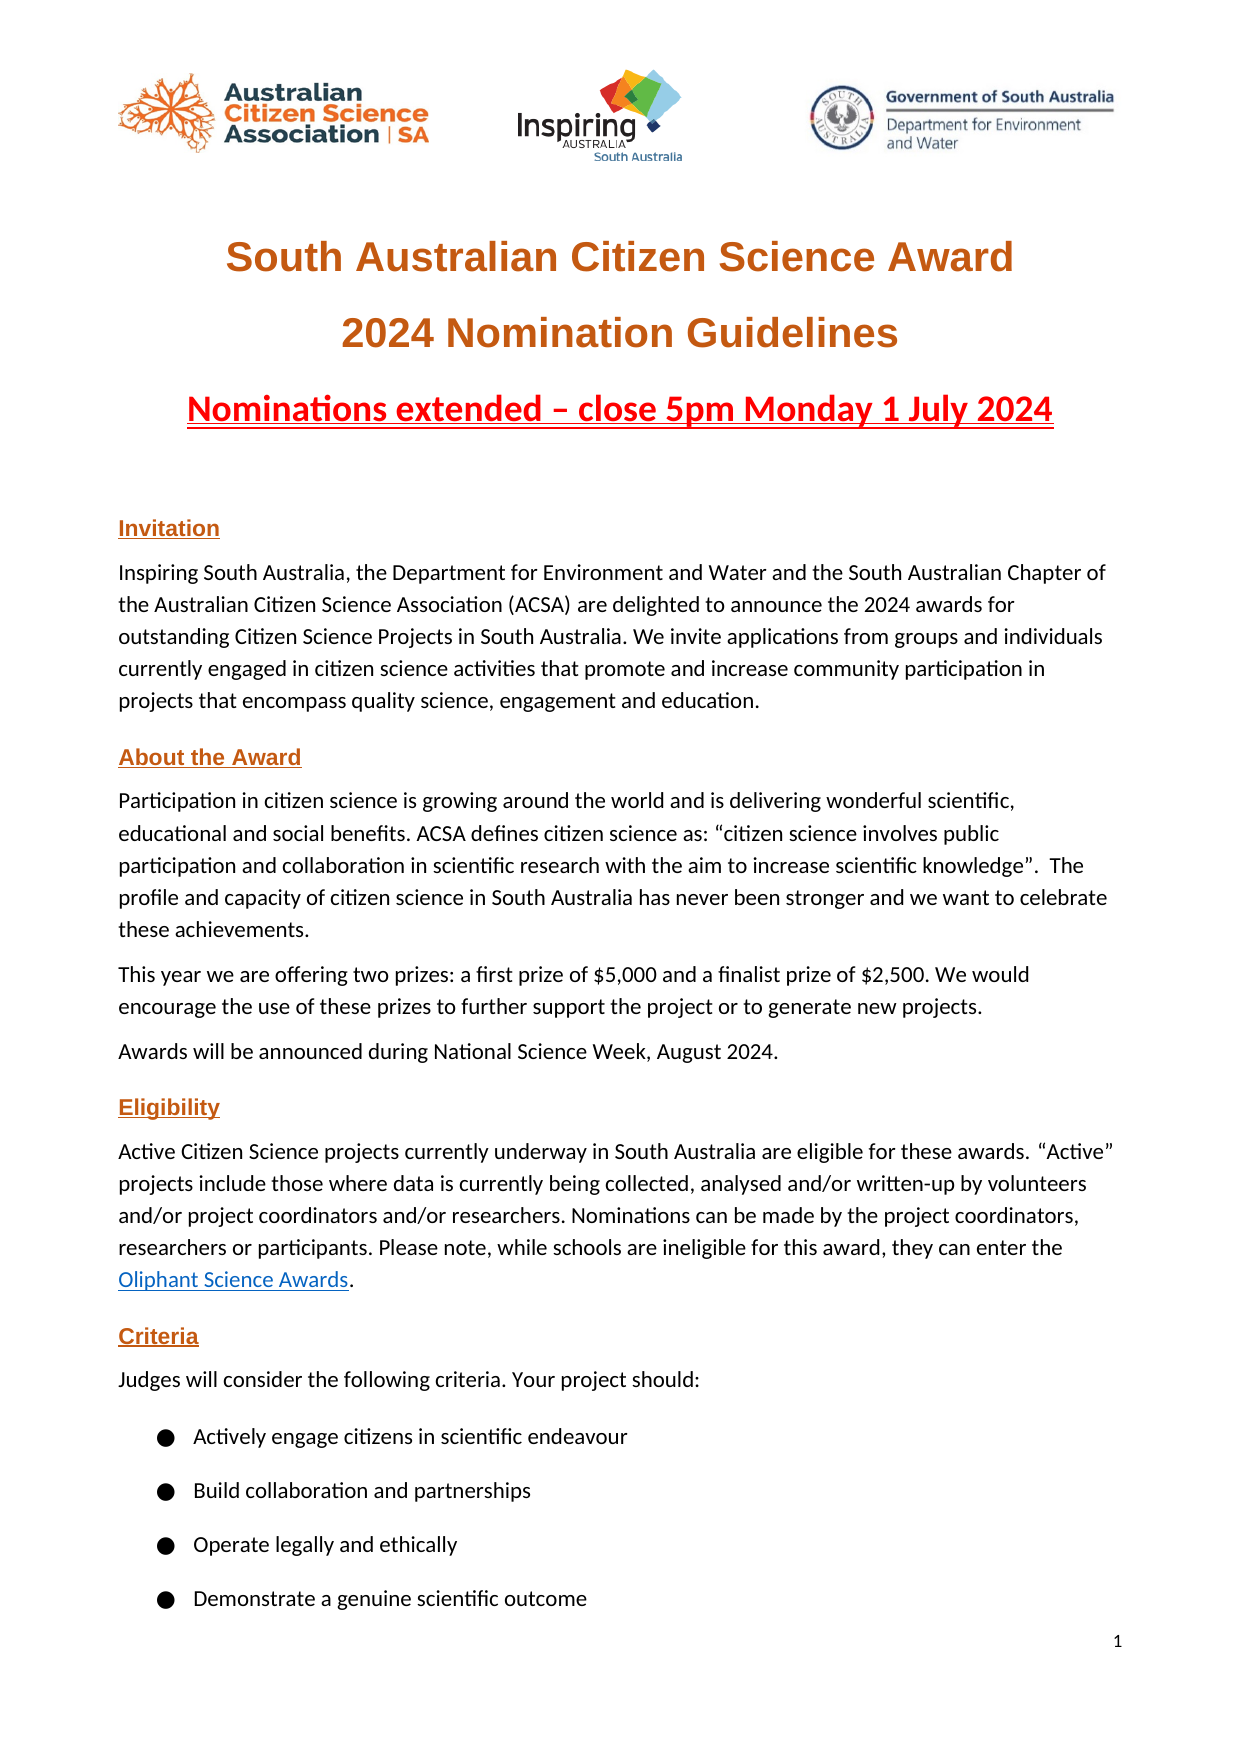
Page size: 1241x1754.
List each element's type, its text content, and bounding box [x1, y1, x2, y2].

subtitle 202 Nomination Guidelines [118, 308, 1122, 356]
list Actively engage citizens in scientific endeavour [156, 1410, 1122, 1457]
list Demonstrate a genuine scientific outcome [156, 1572, 1122, 1619]
text Participation in citizen science is growing around the world and is delivering wonderful scientific, educational and social benefits. ACSA defines citizen science as: “citizen science involves public participation and collaboration in scientific research with the aim to increase scientific knowledge”. The profile and capacity of citizen science in South Australia has never been stronger and we want to celebrate these achievements. [118, 787, 1122, 943]
text Judges will consider the following criteria. Your project should: [118, 1365, 1122, 1393]
list Operate legally and ethically [156, 1518, 1122, 1565]
picture [801, 73, 1122, 161]
picture [118, 73, 429, 153]
subtitle South Australian Citizen Science Award [118, 233, 1122, 281]
subtitle Criteria [118, 1323, 1122, 1349]
picture [507, 63, 695, 168]
text This year we are offering two prizes: a first prize of $5,000 and a finalist prize of $2,500. We would encourage the use of these to further support the project or to generate new projects. [118, 960, 1122, 1020]
subtitle Invitation [118, 515, 1122, 542]
text Inspiring South Australia, the Department for Environment and Water and the South Australian Chapter of the Australian Citizen Science Association (ACSA) are delighted to announce the 2024 awards for outstanding Citizen Science Projects in South Australia. We invite applications from groups and individuals currently engaged in citizen science activities that promote and increase community participation in projects that encompass quality science, engagement and education. [118, 558, 1122, 715]
subtitle About the Award [118, 744, 1122, 770]
text Active Citizen cience projects currently underway in South Australia are eligible for these awards. “Active” projects include those where data is currently being collected, analysed and/or written-up by volunteers and/or project coordinators and/or researchers. Nominations can be made by the project coordinators, researchers or participants. Please note, while schools are ineligible for this award, they can enter the Oliphant Science Awards. [118, 1137, 1122, 1293]
list Build collaboration and partnerships [156, 1464, 1122, 1511]
text Nominations extended – close 5pm Monday 1 July 2024 [118, 384, 1122, 430]
subtitle Eligibility [118, 1094, 1122, 1120]
text Awards will be announced during National Science Week, August 2024. [118, 1037, 1122, 1065]
